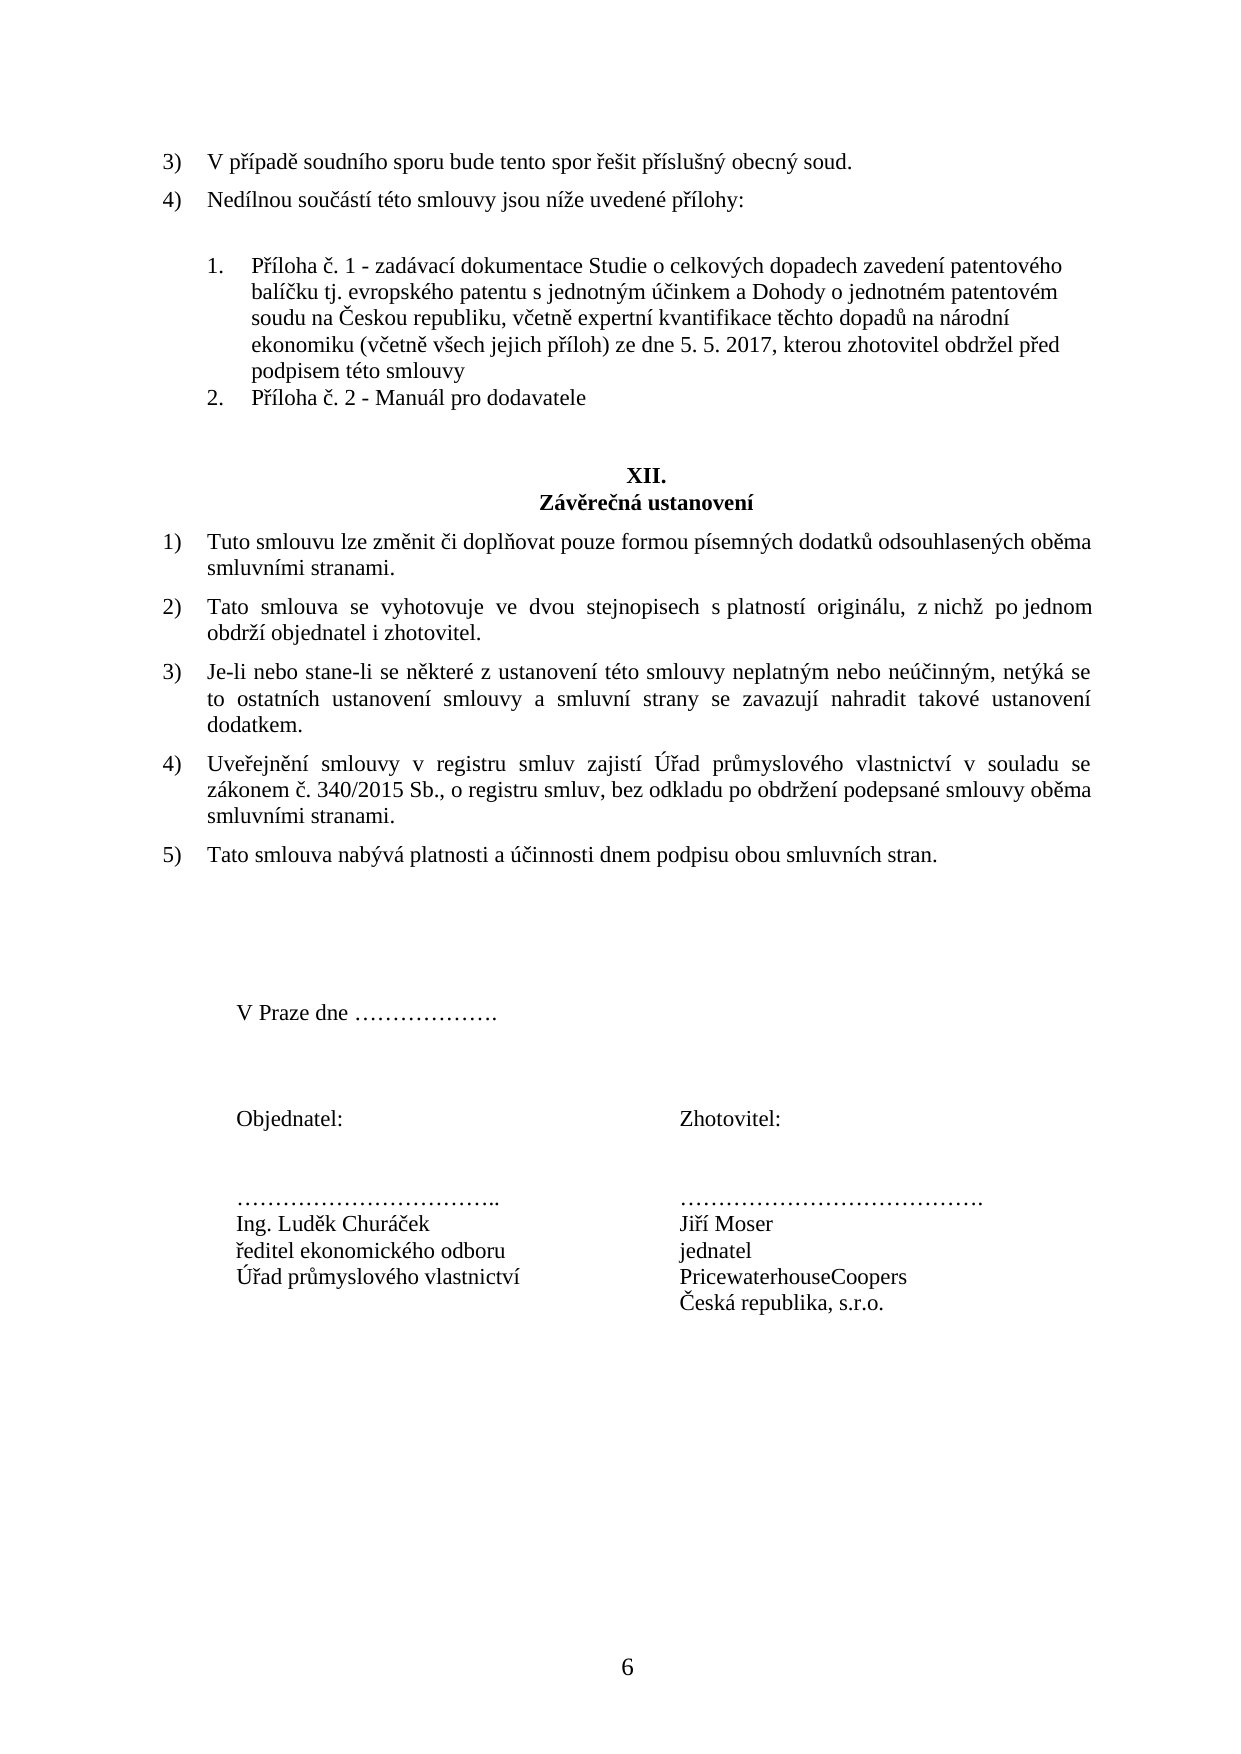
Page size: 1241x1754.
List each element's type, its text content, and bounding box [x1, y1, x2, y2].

list Příloha č. 1 - zadávací dokumentace Studie o celkových dopadech zavedení patentového balíčku tj. evropského patentu s jednotným účinkem a Dohody o jednotném patentovém soudu na Českou republiku, včetně expertní kvantifikace těchto dopadů na národní ekonomiku (včetně všech jejich příloh) ze dne 5. 5. 2017, kterou zhotovitel obdržel před podpisem této smlouvy [207, 252, 1092, 383]
subtitle Tato smlouva se vyhotovuje ve dvou stejnopisech s platností originálu, z nichž po jednom obdrží objednatel i zhotovitel. [162, 593, 1092, 646]
subtitle Nedílnou součástí této smlouvy jsou níže uvedené přílohy: [162, 187, 1092, 213]
text Úřad průmyslového vlastnictví PricewaterhouseCoopers [162, 1263, 1092, 1289]
text Závěrečná ustanovení [162, 489, 1092, 515]
text XII. [162, 463, 1092, 489]
subtitle Tuto smlouvu lze změnit či doplňovat pouze formou písemných dodatků odsouhlasených oběma smluvními stranami. [162, 528, 1092, 581]
text …………………………….. …………………………………. [162, 1184, 1092, 1210]
list Příloha č. 2 - Manuál pro dodavatele [207, 383, 1092, 410]
text ředitel ekonomického odboru jednatel [162, 1237, 1092, 1263]
text Ing. Luděk Churáček Jiří Moser [236, 1210, 1122, 1237]
subtitle Je-li nebo stane-li se některé z ustanovení této smlouvy neplatným nebo neúčinným, netýká se to ostatních ustanovení smlouvy a smluvní strany se zavazují nahradit takové ustanovení dodatkem. [162, 658, 1092, 737]
subtitle Objednatel: Zhotovitel: [162, 1105, 1092, 1131]
subtitle Tato smlouva nabývá platnosti a účinnosti dnem podpisu obou smluvních stran. [162, 841, 1092, 868]
subtitle Uveřejnění smlouvy v registru smluv zajistí Úřad průmyslového vlastnictví v souladu se zákonem č. 340/2015 Sb., o registru smluv, bez odkladu po obdržení podepsané smlouvy oběma smluvními stranami. [162, 750, 1092, 829]
text V Praze dne ………………. [162, 999, 1092, 1026]
list V případě soudního sporu bude tento spor řešit příslušný obecný soud. [162, 148, 1092, 174]
text Česká republika, s.r.o. [162, 1289, 1092, 1316]
